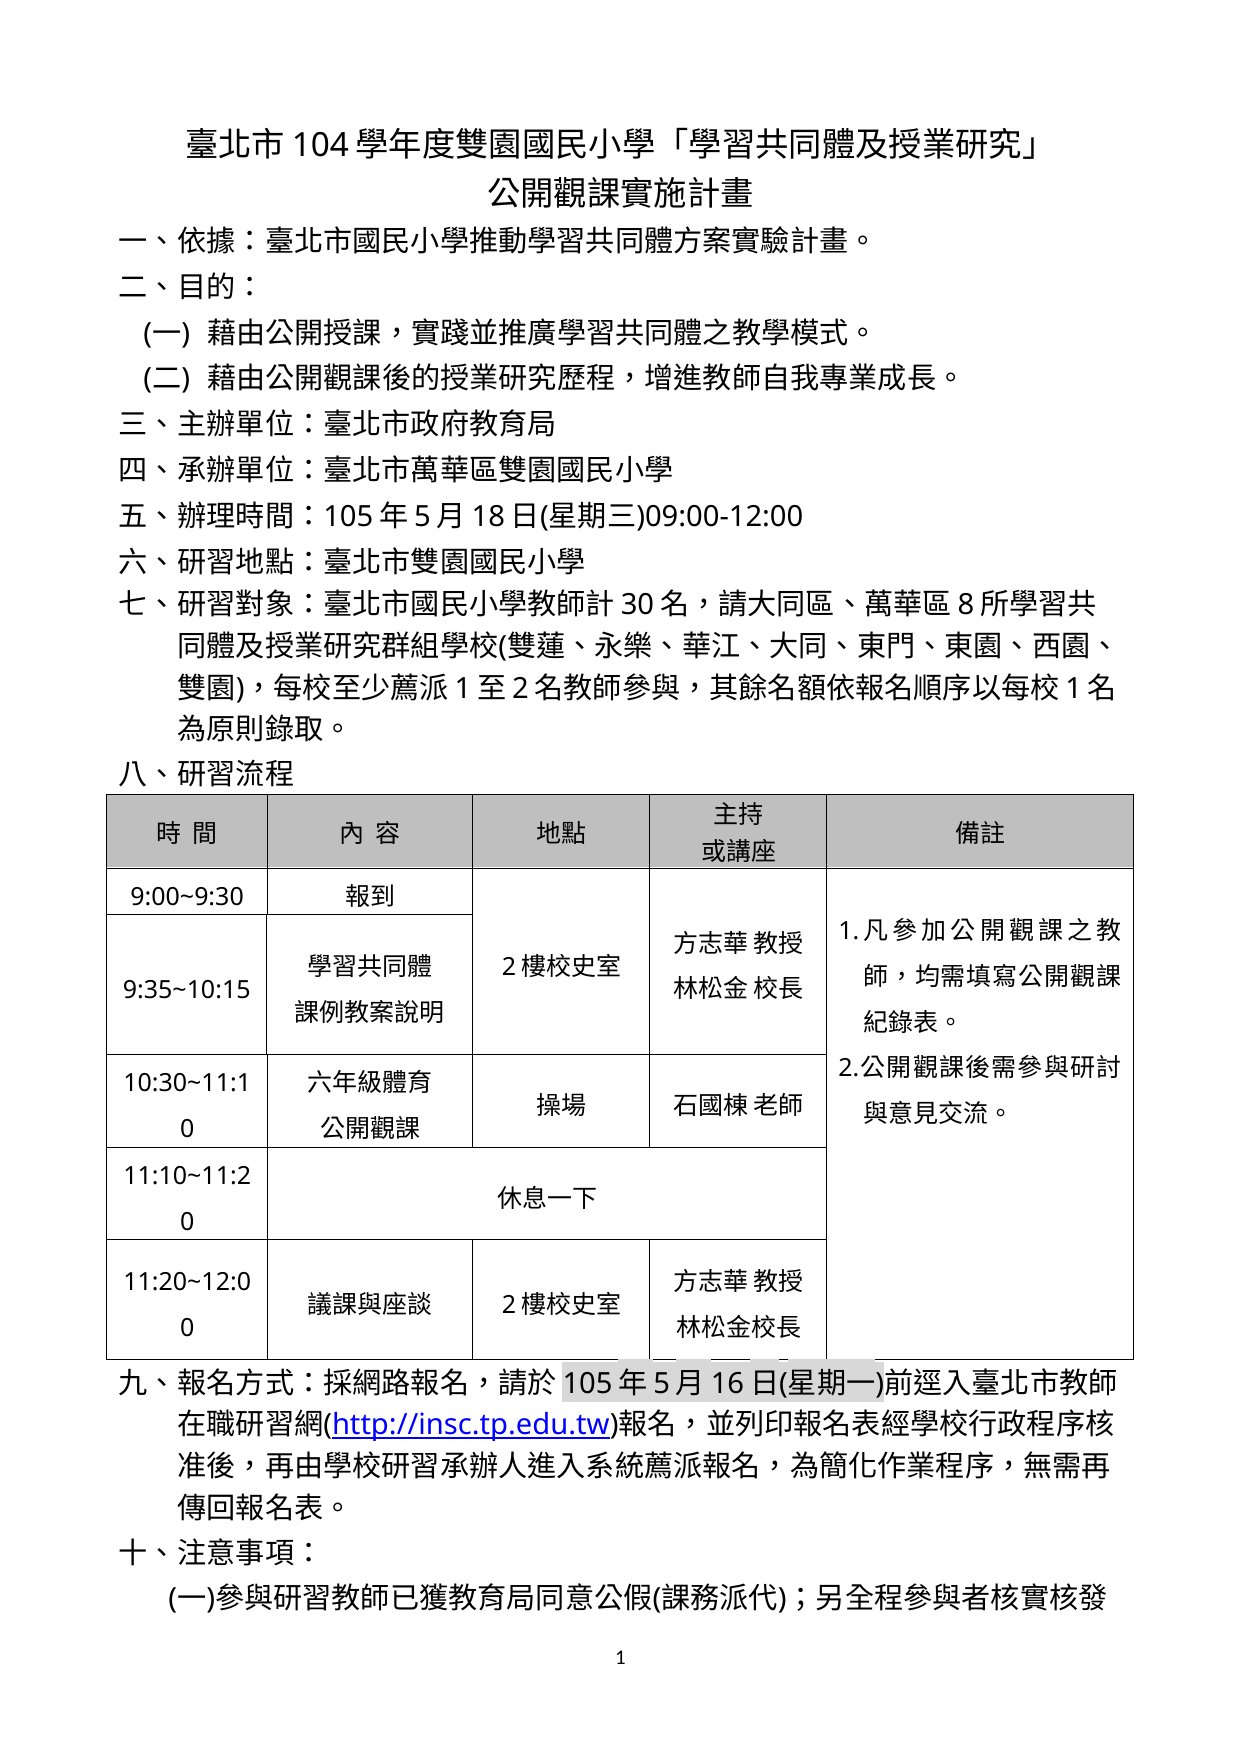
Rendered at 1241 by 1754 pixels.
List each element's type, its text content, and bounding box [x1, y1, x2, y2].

text 臺北市104學年度雙園國民小學「學習共同體及授業研究」 [118, 118, 1122, 167]
list 辦理時間：105年5月18日(星期三)09:00-12:00 [118, 490, 1122, 536]
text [168, 1572, 1122, 1618]
table_cell 報到 [268, 869, 472, 914]
list 研習流程 [118, 748, 1122, 794]
list 主辦單位：臺北市政府教育局 [118, 398, 1122, 444]
table_cell 1.凡參加公開觀課之教師，均需填寫公開觀課紀錄表。 2.公開觀課後需參與研討與意見交流。 [827, 869, 1133, 1359]
table_cell 議課與座談 [268, 1240, 472, 1359]
list 研習對象：臺北市國民小學教師計30名，請大同區、萬華區8所學習共同體及授業研究群組學校(雙蓮、永樂、華江、大同、東門、東園、西園、雙園)，每校至少薦派1至2名教師參與，其餘名額依報名順序以每校1名為原則錄取。 [118, 581, 1122, 748]
table_header 主持 或講座 [650, 795, 826, 867]
table_cell 石國棟 老師 [650, 1055, 826, 1147]
list 目的： [118, 261, 1122, 306]
table_cell 2樓校史室 [473, 1240, 649, 1359]
table_header 地點 [473, 795, 649, 867]
list 藉由公開授課，實踐並推廣學習共同體之教學模式。 [143, 306, 1122, 352]
list 研習地點：臺北市雙園國民小學 [118, 536, 1122, 581]
table_cell 10:30~11:10 [107, 1055, 267, 1147]
table_cell 方志華 教授 林松金 校長 [650, 869, 826, 1054]
list 依據：臺北市國民小學推動學習共同體方案實驗計畫。 [118, 215, 1122, 261]
table_cell 11:10~11:20 [107, 1148, 267, 1239]
table_cell 方志華 教授 林松金校長 [650, 1240, 826, 1359]
list 報名方式：採網路報名，請於105年5月16日(星期一)前逕入臺北市教師在職研習網(http://insc.tp.edu.tw)報名，並列印報名表經學校行政程序核准後，再由學校研習承辦人進入系統薦派報名，為簡化作業程序，無需再傳回報名表。 [118, 1360, 1122, 1526]
table_header 內 容 [268, 795, 472, 867]
table_header 時 間 [107, 795, 267, 867]
table_cell 9:35~10:15 [107, 915, 266, 1054]
list 承辦單位：臺北市萬華區雙園國民小學 [118, 444, 1122, 490]
list 注意事項： [118, 1526, 1122, 1572]
table_cell 2樓校史室 [473, 869, 649, 1054]
table_header 備註 [827, 795, 1133, 867]
table_cell 操場 [473, 1055, 649, 1147]
table_cell 11:20~12:00 [107, 1240, 267, 1359]
text 公開觀課實施計畫 [118, 167, 1122, 215]
table_cell 六年級體育 公開觀課 [268, 1055, 472, 1147]
table_cell 9:00~9:30 [107, 869, 267, 914]
list 藉由公開觀課後的授業研究歷程，增進教師自我專業成長。 [143, 352, 1122, 398]
table_cell 休息一下 [268, 1148, 826, 1239]
table_cell 學習共同體 課例教案說明 [267, 915, 472, 1054]
